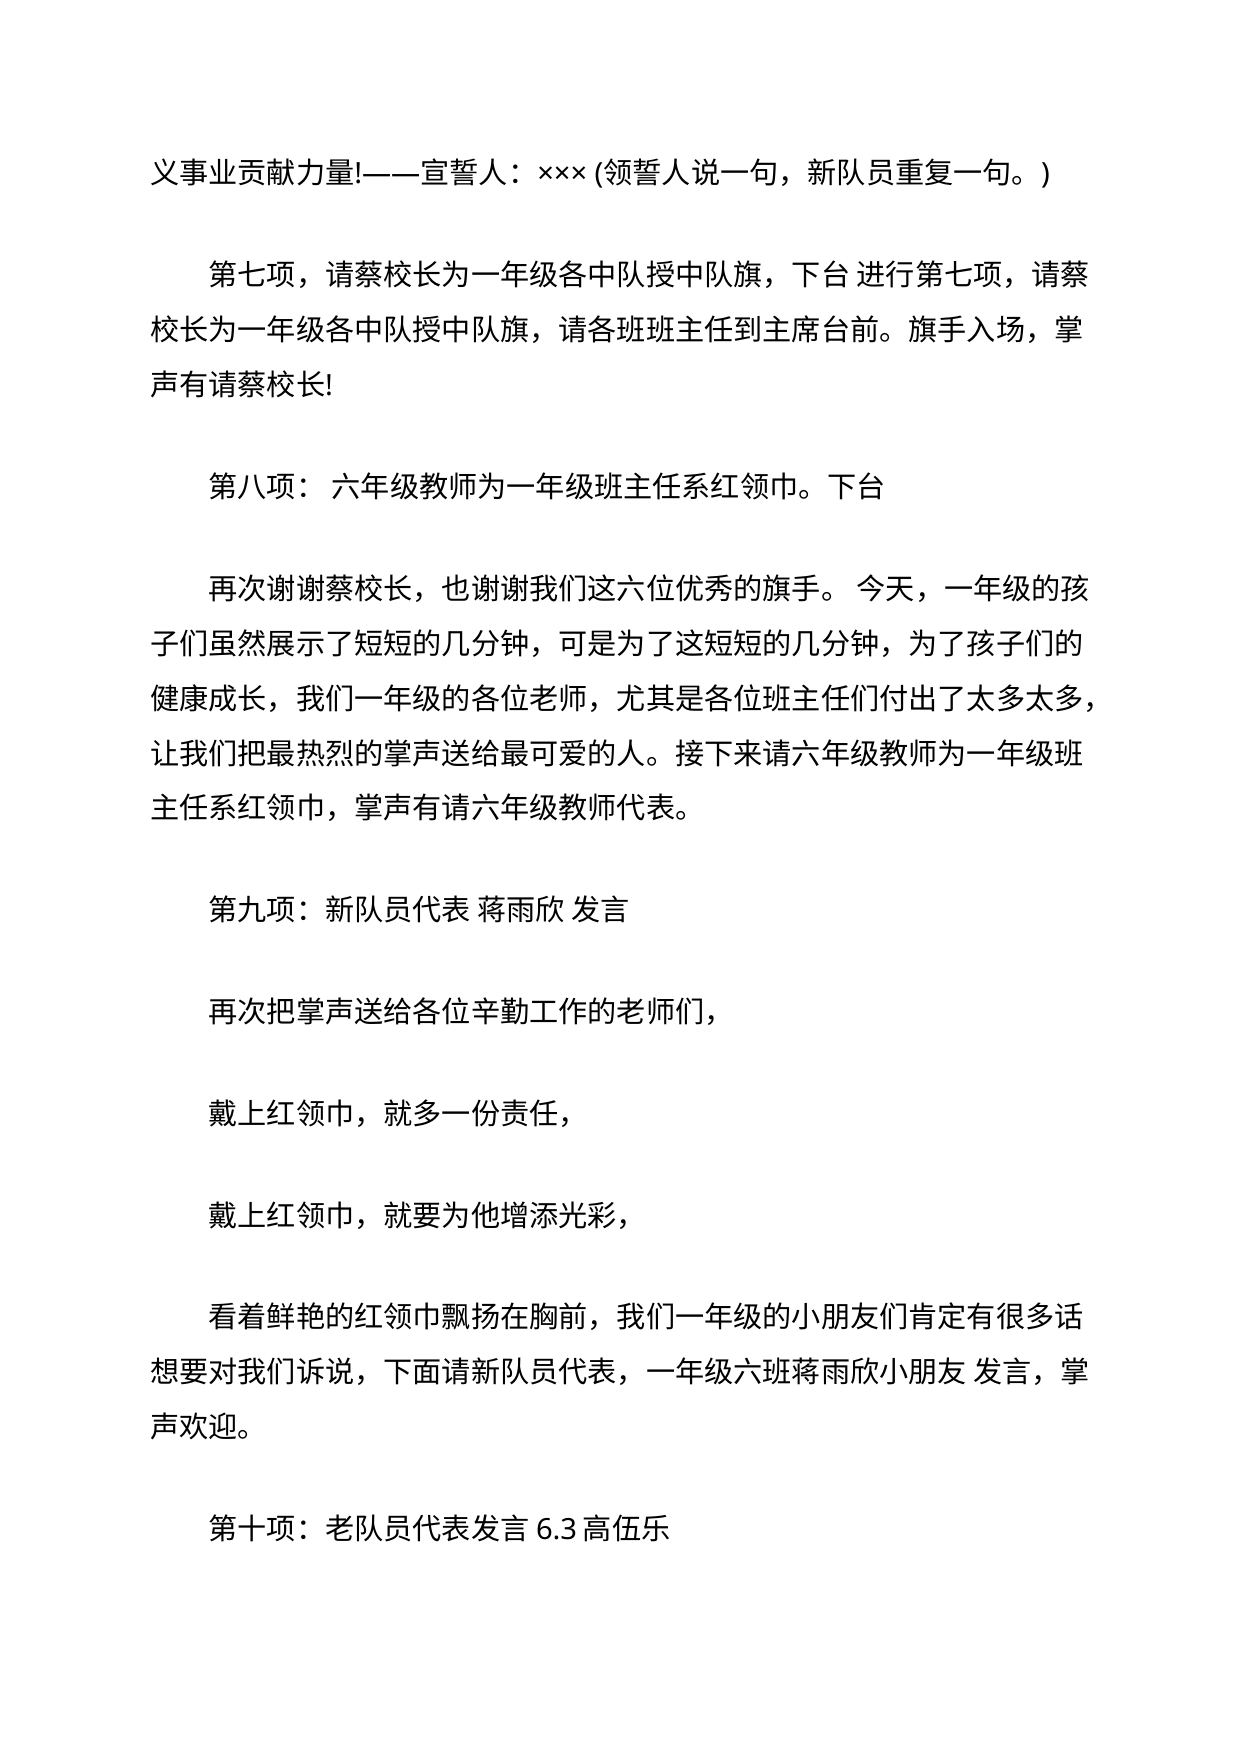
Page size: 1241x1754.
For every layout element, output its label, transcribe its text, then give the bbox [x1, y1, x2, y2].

text 戴上红领巾，就多一份责任， [150, 1090, 1090, 1133]
text 看着鲜艳的红领巾飘扬在胸前，我们一年级的小朋友们肯定有很多话想要对我们诉说，下面请新队员代表，一年级六班蒋雨欣小朋友 发言，掌声欢迎。 [150, 1294, 1090, 1446]
text 第七项，请蔡校长为一年级各中队授中队旗，下台 进行第七项，请蔡校长为一年级各中队授中队旗，请各班班主任到主席台前。旗手入场，掌声有请蔡校长! [150, 252, 1090, 404]
text 再次把掌声送给各位辛勤工作的老师们， [150, 989, 1090, 1031]
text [150, 150, 1090, 192]
text 再次谢谢蔡校长，也谢谢我们这六位优秀的旗手。 今天，一年级的孩子们虽然展示了短短的几分钟，可是为了这短短的几分钟，为了孩子们的健康成长，我们一年级的各位老师，尤其是各位班主任们付出了太多太多，让我们把最热烈的掌声送给最可爱的人。接下来请六年级教师为一年级班主任系红领巾，掌声有请六年级教师代表。 [150, 566, 1090, 827]
text 第九项：新队员代表 蒋雨欣 发言 [150, 887, 1090, 929]
text 第十项：老队员代表发言 6.3高伍乐 [150, 1506, 1090, 1548]
text 第八项： 六年级教师为一年级班主任系红领巾。下台 [150, 464, 1090, 506]
text 戴上红领巾，就要为他增添光彩， [150, 1192, 1090, 1234]
